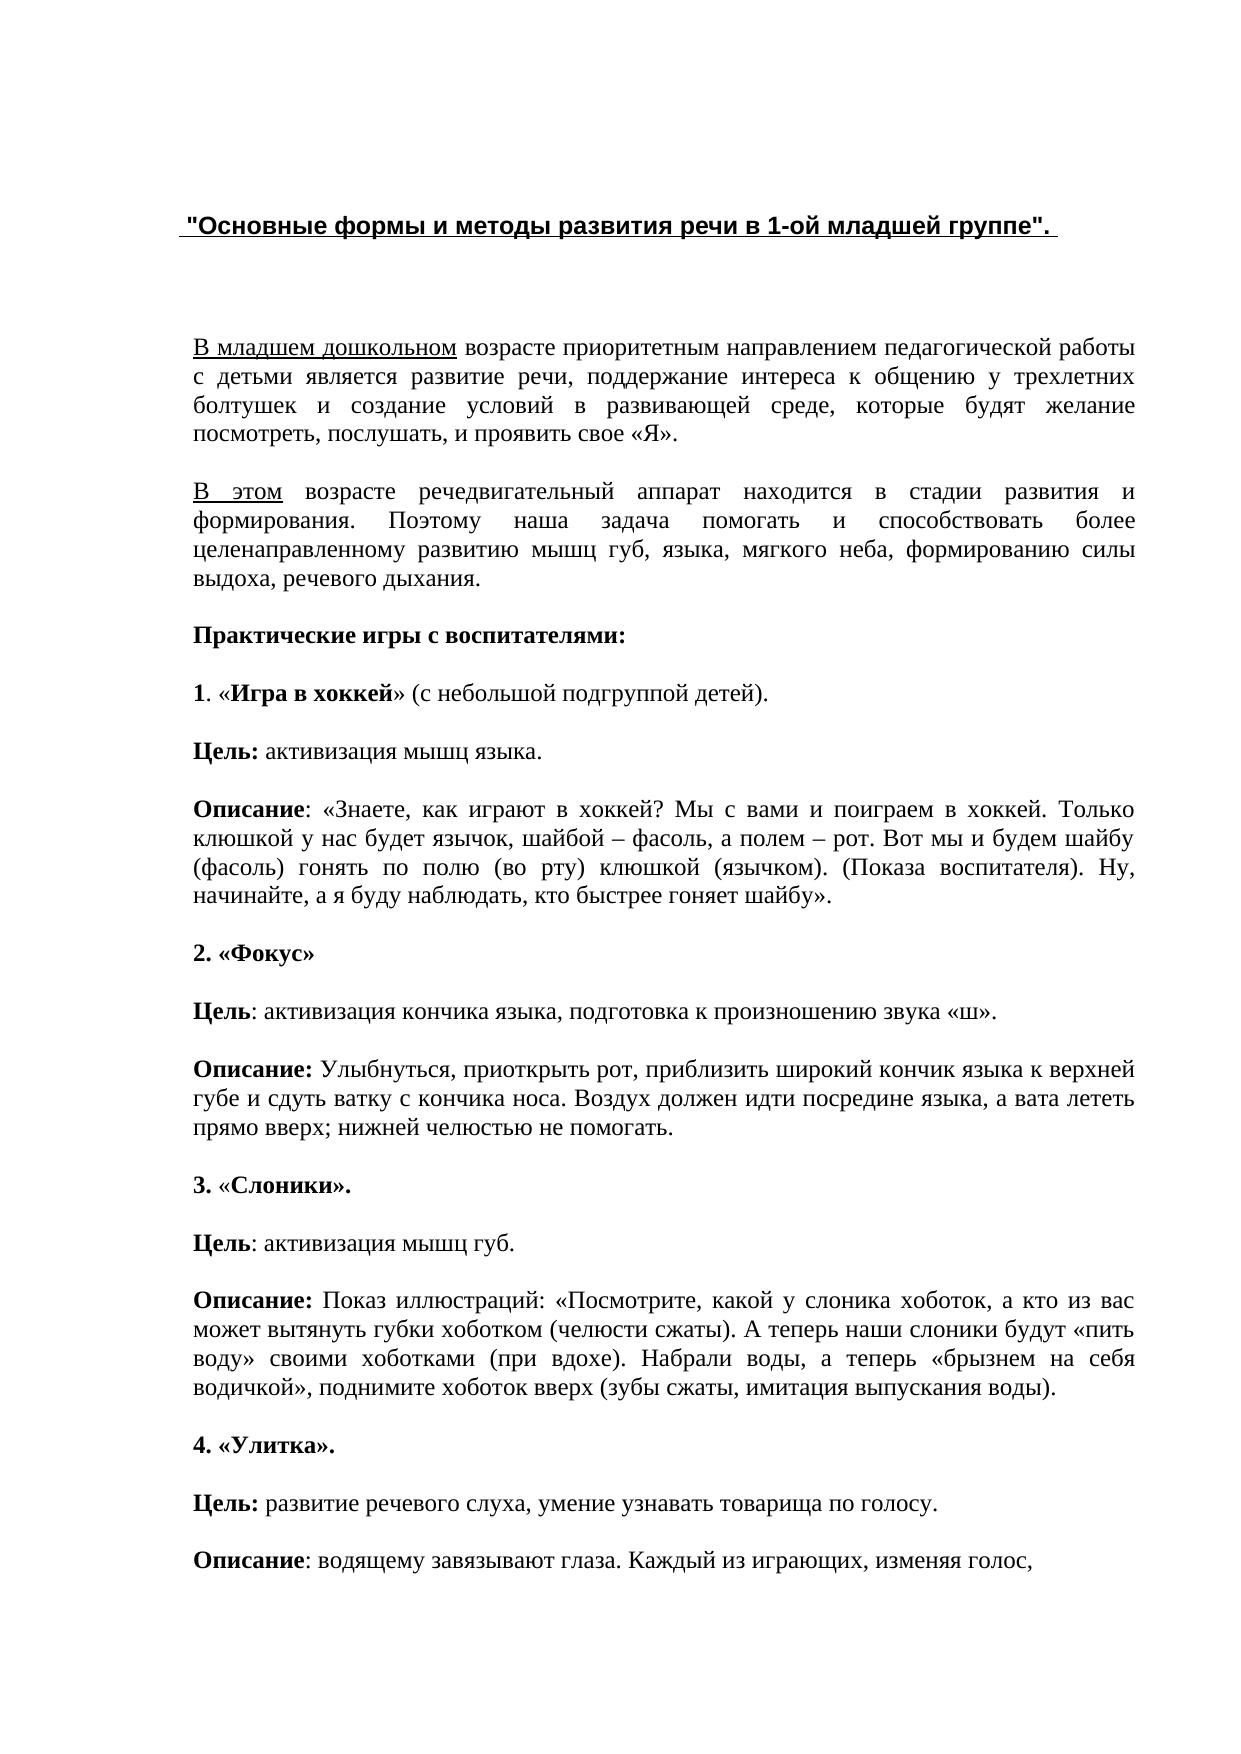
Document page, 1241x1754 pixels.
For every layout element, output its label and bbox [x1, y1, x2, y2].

table_header [177, 317, 1152, 1590]
table_header [159, 176, 1133, 317]
